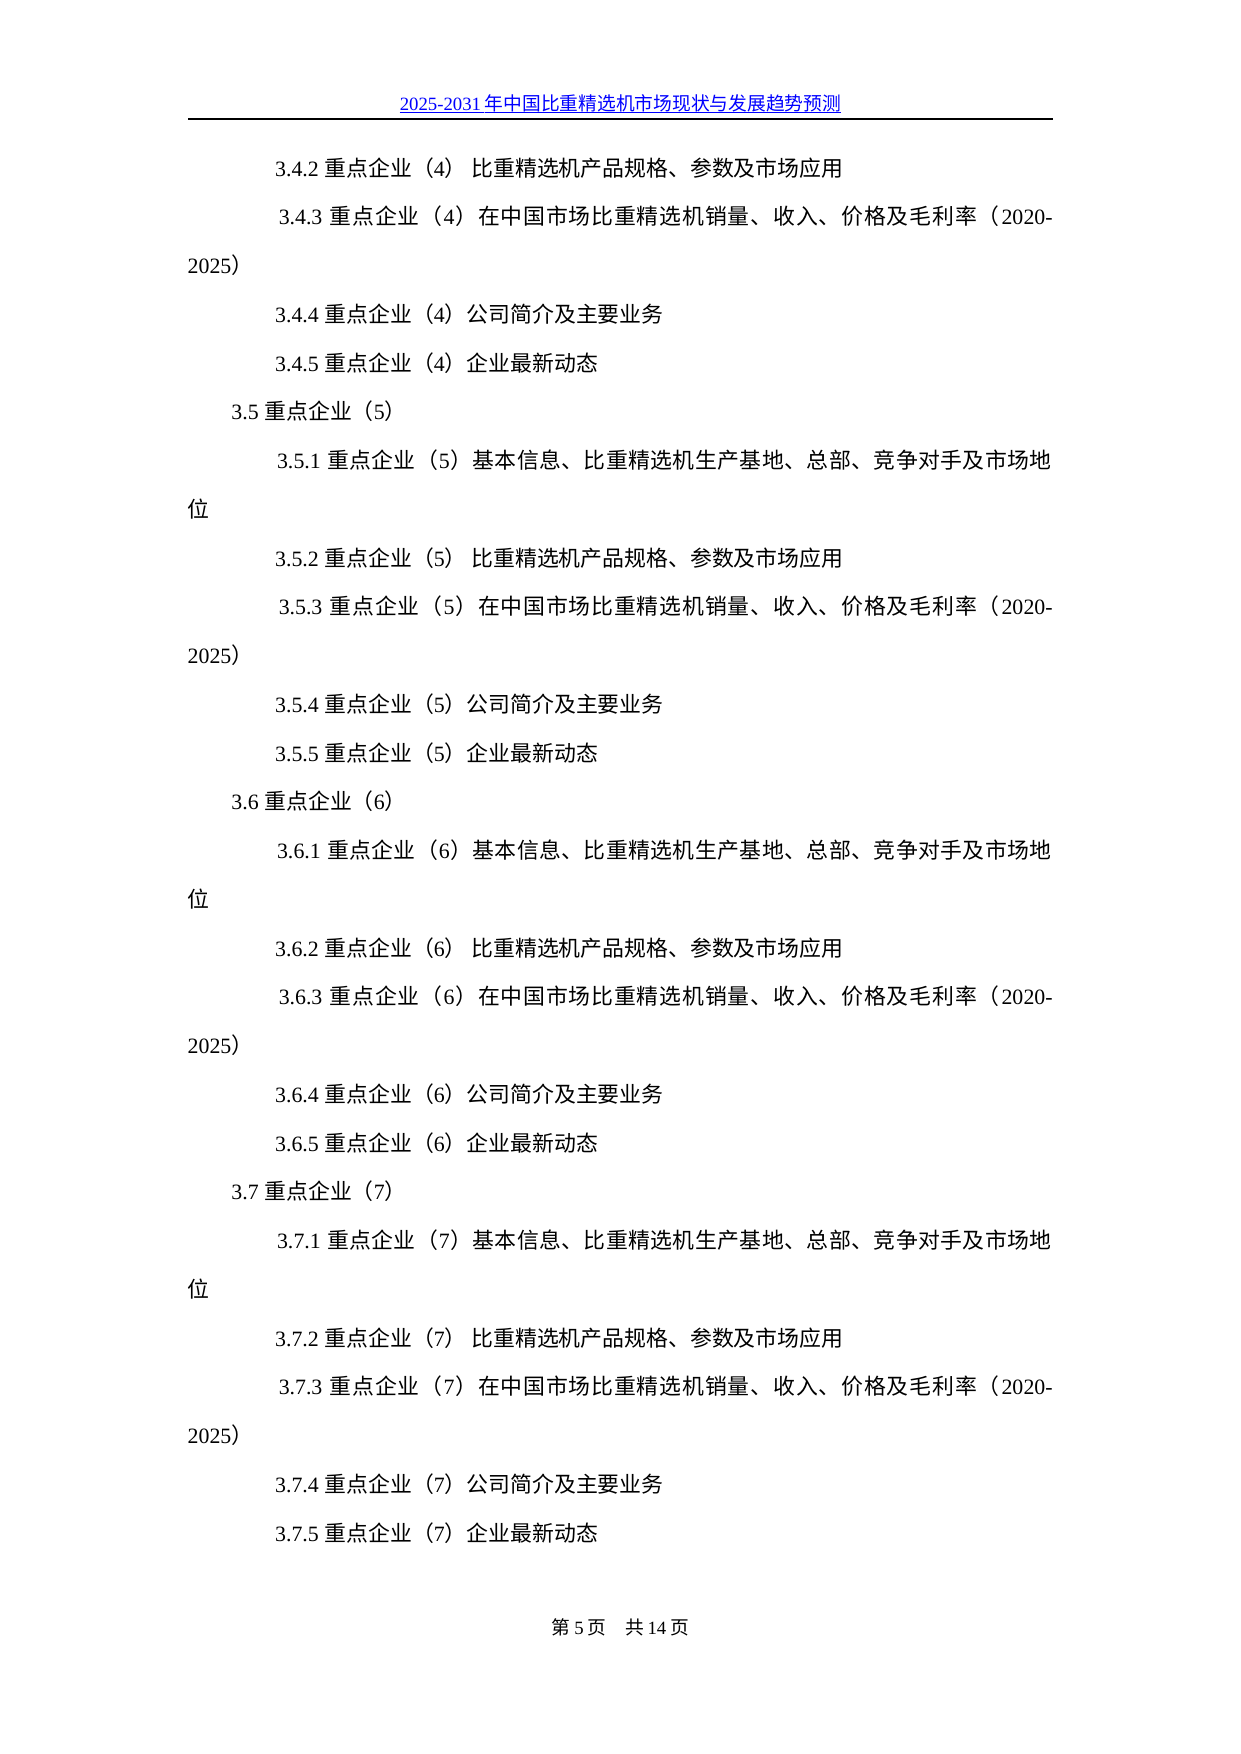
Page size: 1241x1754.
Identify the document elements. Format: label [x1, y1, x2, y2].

text [187, 150, 1053, 1548]
